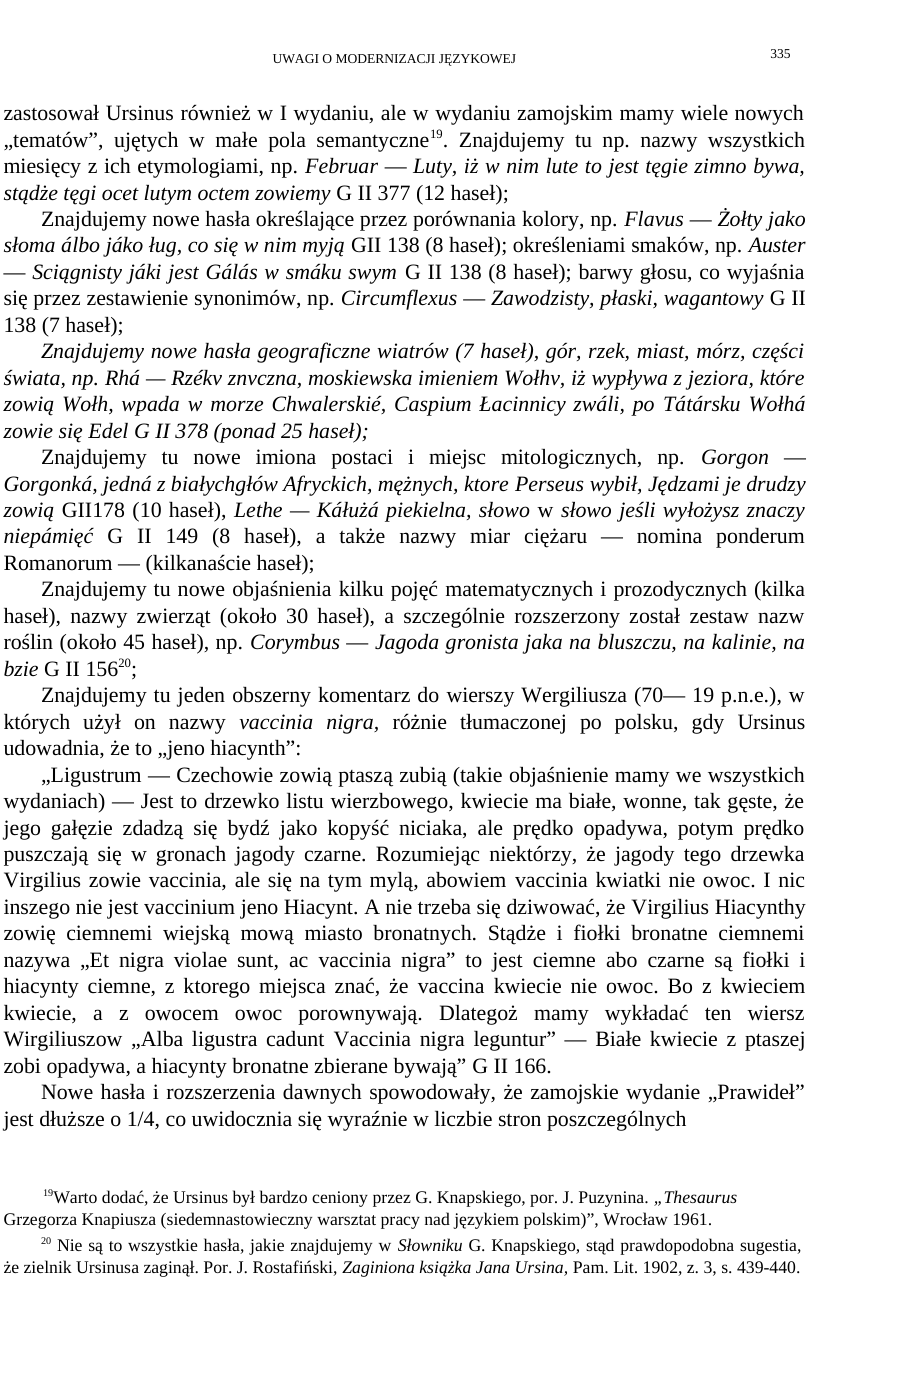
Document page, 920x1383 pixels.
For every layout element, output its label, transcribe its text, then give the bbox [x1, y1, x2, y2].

text Nowe hasła i rozszerzenia dawnych spowodowały, że zamojskie wydanie „Prawideł” jest dłuższe o 1/4, co uwidocznia się wyraźnie w liczbie stron poszczególnych [3, 1078, 806, 1131]
text 19Warto dodać, że Ursinus był bardzo ceniony przez G. Knapskiego, por. J. Puzynina. „Thesaurus Grzegorza Knapiusza (siedemnastowieczny warsztat pracy nad językiem polskim)”, Wrocław 1961. [3, 1186, 802, 1230]
text 335 [770, 48, 791, 61]
text Znajdujemy nowe hasła geograficzne wiatrów (7 haseł), gór, rzek, miast, mórz, części świata, np. Rhá — Rzékv znvczna, moskiewska imieniem Wołhv, iż wypływa z jeziora, które zowią Wołh, wpada w morze Chwalerskié, Caspium Łacinnicy zwáli, po Tátársku Wołhá zowie się Edel G II 378 (ponad 25 haseł); [3, 338, 806, 443]
text UWAGI O MODERNIZACJI JĘZYKOWEJ [272, 52, 516, 66]
text Znajdujemy tu nowe imiona postaci i miejsc mitologicznych, np. Gorgon — Gorgonká, jedná z białychgłów Afryckich, mężnych, ktore Perseus wybił, Jędzami je drudzy zowią GII178 (10 haseł), Lethe — Káłużá piekielna, słowo w słowo jeśli wyłożysz znaczy niepámięć G II 149 (8 haseł), a także nazwy miar ciężaru — nomina ponderum Romanorum — (kilkanaście haseł); [3, 443, 806, 576]
text „Ligustrum — Czechowie zowią ptaszą zubią (takie objaśnienie mamy we wszystkich wydaniach) — Jest to drzewko listu wierzbowego, kwiecie ma białe, wonne, tak gęste, że jego gałęzie zdadzą się bydź jako kopyść niciaka, ale prędko opadywa, potym prędko puszczają się w gronach jagody czarne. Rozumiejąc niektórzy, że jagody tego drzewka Virgilius zowie vaccinia, ale się na tym mylą, abowiem vaccinia kwiatki nie owoc. I nic inszego nie jest vaccinium jeno Hiacynt. A nie trzeba się dziwować, że Virgilius Hiacynthy zowię ciemnemi wiejską mową miasto bronatnych. Stądże i fiołki bronatne ciemnemi nazywa „Et nigra violae sunt, ac vaccinia nigra” to jest ciemne abo czarne są fiołki i hiacynty ciemne, z ktorego miejsca znać, że vaccina kwiecie nie owoc. Bo z kwieciem kwiecie, a z owocem owoc porownywają. Dlategoż mamy wykładać ten wiersz Wirgiliuszow „Alba ligustra cadunt Vaccinia nigra leguntur” — Białe kwiecie z ptaszej zobi opadywa, a hiacynty bronatne zbierane bywają” G II 166. [3, 761, 806, 1078]
text Znajdujemy tu nowe objaśnienia kilku pojęć matematycznych i prozodycznych (kilka haseł), nazwy zwierząt (około 30 haseł), a szczególnie rozszerzony został zestaw nazw roślin (około 45 haseł), np. Corymbus — Jagoda gronista jaka na bluszczu, na kalinie, na bzie G II 15620; [3, 576, 806, 682]
text Znajdujemy tu jeden obszerny komentarz do wierszy Wergiliusza (70— 19 p.n.e.), w których użył on nazwy vaccinia nigra, różnie tłumaczonej po polsku, gdy Ursinus udowadnia, że to „jeno hiacynth”: [3, 682, 806, 761]
text Znajdujemy nowe hasła określające przez porównania kolory, np. Flavus — Żołty jako słoma álbo jáko ług, co się w nim myją GII 138 (8 haseł); określeniami smaków, np. Auster — Sciągnisty jáki jest Gálás w smáku swym G II 138 (8 haseł); barwy głosu, co wyjaśnia się przez zestawienie synonimów, np. Circumflexus — Zawodzisty, płaski, wagantowy G II 138 (7 haseł); [3, 205, 806, 338]
text zastosował Ursinus również w I wydaniu, ale w wydaniu zamojskim mamy wiele nowych „tematów”, ujętych w małe pola semantyczne19. Znajdujemy tu np. nazwy wszystkich miesięcy z ich etymologiami, np. Februar — Luty, iż w nim lute to jest tęgie zimno bywa, stądże tęgi ocet lutym octem zowiemy G II 377 (12 haseł); [3, 99, 806, 205]
text 20 Nie są to wszystkie hasła, jakie znajdujemy w Słowniku G. Knapskiego, stąd prawdopodobna sugestia, że zielnik Ursinusa zaginął. Por. J. Rostafiński, Zaginiona książka Jana Ursina, Pam. Lit. 1902, z. 3, s. 439-440. [3, 1233, 802, 1277]
